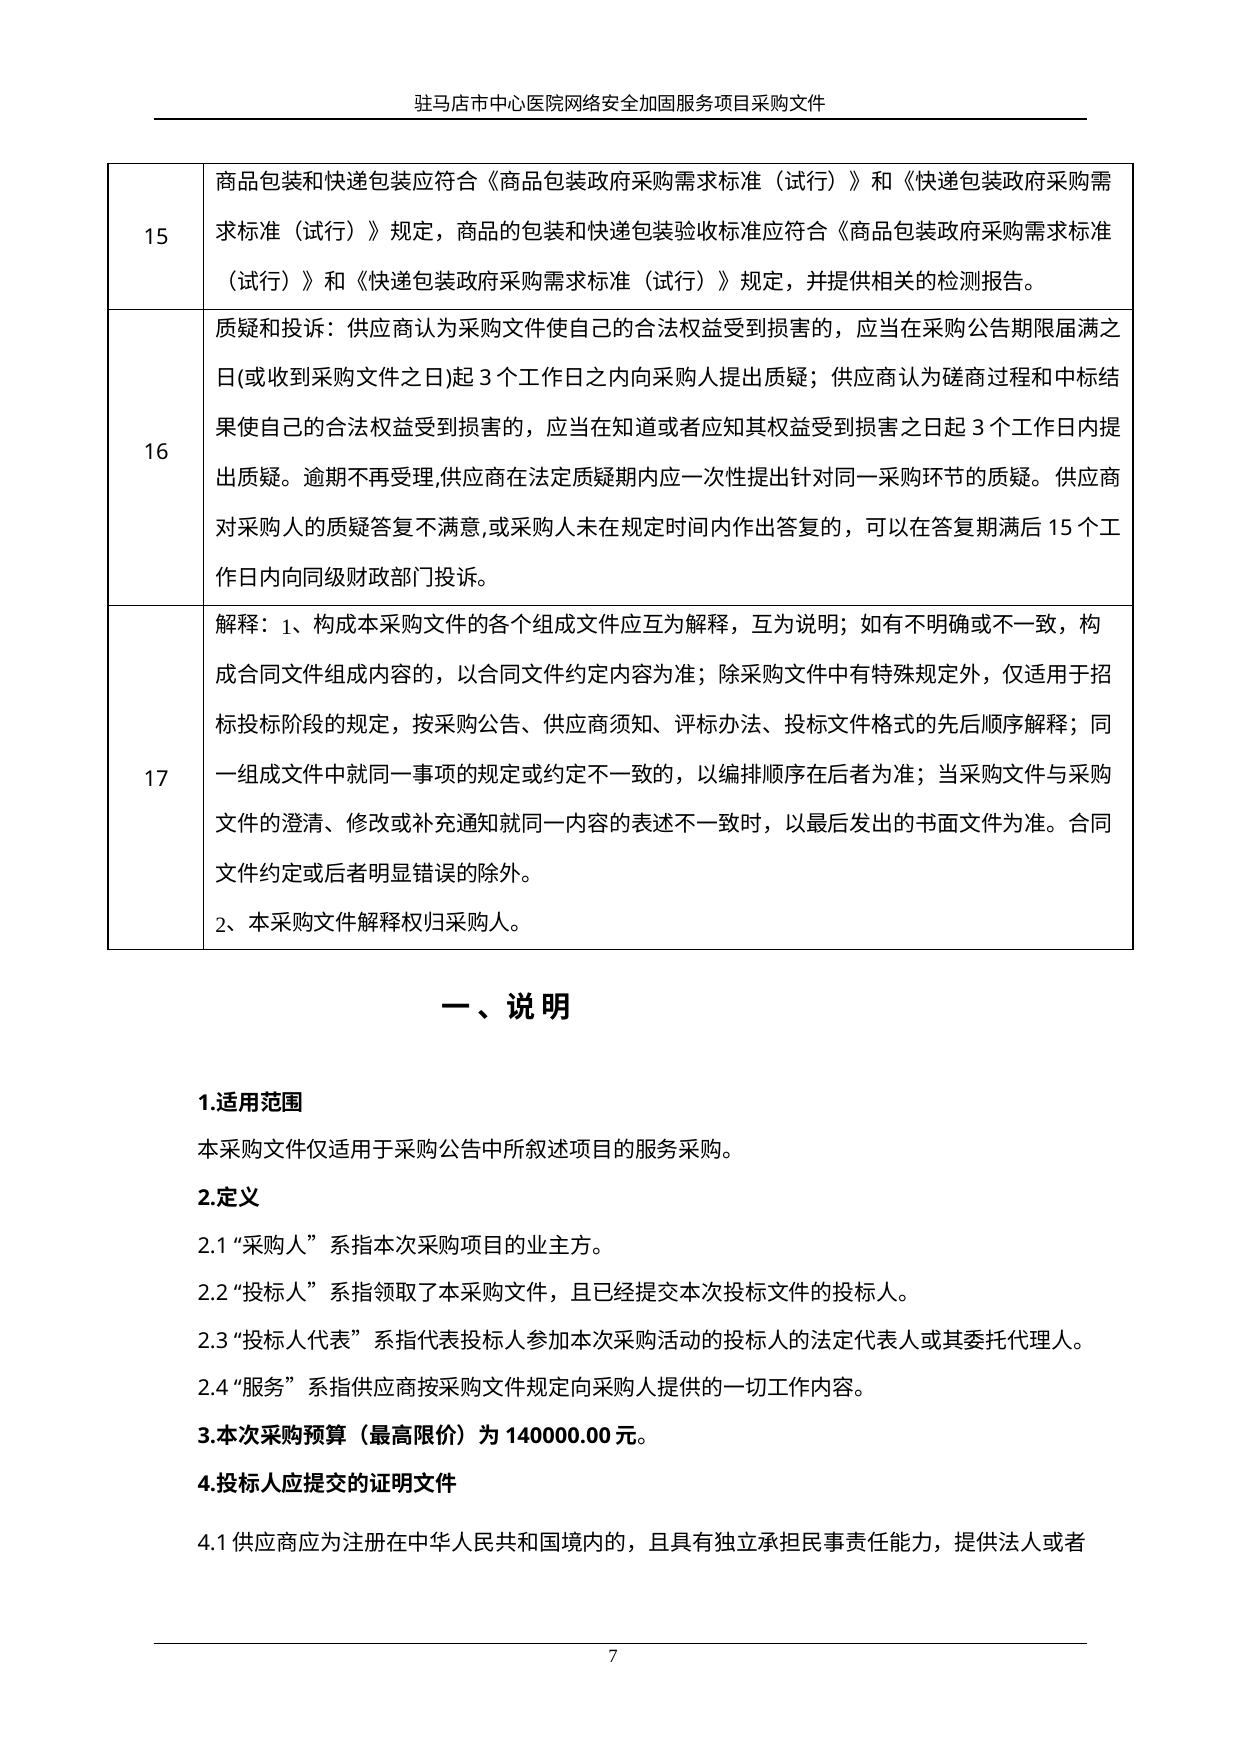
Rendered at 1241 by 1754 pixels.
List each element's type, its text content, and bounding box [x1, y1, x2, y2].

text 本采购文件仅适用于采购公告中所叙述项目的服务采购。 [153, 1132, 1087, 1164]
text 2.3 “投标人代表”系指代表投标人参加本次采购活动的投标人的法定代表人或其委托代理人。 [153, 1323, 1087, 1354]
table_cell 17 [109, 606, 203, 949]
text 3.本次采购预算（最高限价）为140000.00元。 [153, 1418, 1087, 1450]
table_cell 16 [109, 310, 203, 604]
table_cell 解释：1、构成本采购文件的各个组成文件应互为解释，互为说明；如有不明确或不一致，构成合同文件组成内容的，以合同文件约定内容为准；除采购文件中有特殊规定外，仅适用于招标投标阶段的规定，按采购公告、供应商须知、评标办法、投标文件格式的先后顺序解释；同一组成文件中就同一事项的规定或约定不一致的，以编排顺序在后者为准；当采购文件与采购文件的澄清、修改或补充通知就同一内容的表述不一致时，以最后发出的书面文件为准。合同文件约定或后者明显错误的除外。 2、本采购文件解释权归采购人。 [204, 606, 1132, 949]
table_cell 15 [109, 164, 203, 309]
table_cell 商品包装和快递包装应符合《商品包装政府采购需求标准（试行）》和《快递包装政府采购需求标准（试行）》规定，商品的包装和快递包装验收标准应符合《商品包装政府采购需求标准（试行）》和《快递包装政府采购需求标准（试行）》规定，并提供相关的检测报告。 [204, 164, 1132, 309]
text 1.适用范围 [153, 1085, 1087, 1117]
text 2.定义 [153, 1180, 1087, 1212]
text 一 、说 明 [153, 984, 1087, 1026]
table_cell 质疑和投诉：供应商认为采购文件使自己的合法权益受到损害的，应当在采购公告期限届满之日(或收到采购文件之日)起3个工作日之内向采购人提出质疑；供应商认为磋商过程和中标结果使自己的合法权益受到损害的，应当在知道或者应知其权益受到损害之日起3个工作日内提出质疑。逾期不再受理,供应商在法定质疑期内应一次性提出针对同一采购环节的质疑。供应商对采购人的质疑答复不满意,或采购人未在规定时间内作出答复的，可以在答复期满后15个工作日内向同级财政部门投诉。 [204, 310, 1132, 604]
text 2.2 “投标人”系指领取了本采购文件，且已经提交本次投标文件的投标人。 [153, 1275, 1087, 1307]
text 2.4 “服务”系指供应商按采购文件规定向采购人提供的一切工作内容。 [153, 1370, 1087, 1402]
text 2.1 “采购人”系指本次采购项目的业主方。 [153, 1228, 1087, 1259]
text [153, 1513, 1087, 1559]
text 4.投标人应提交的证明文件 [153, 1466, 1087, 1497]
